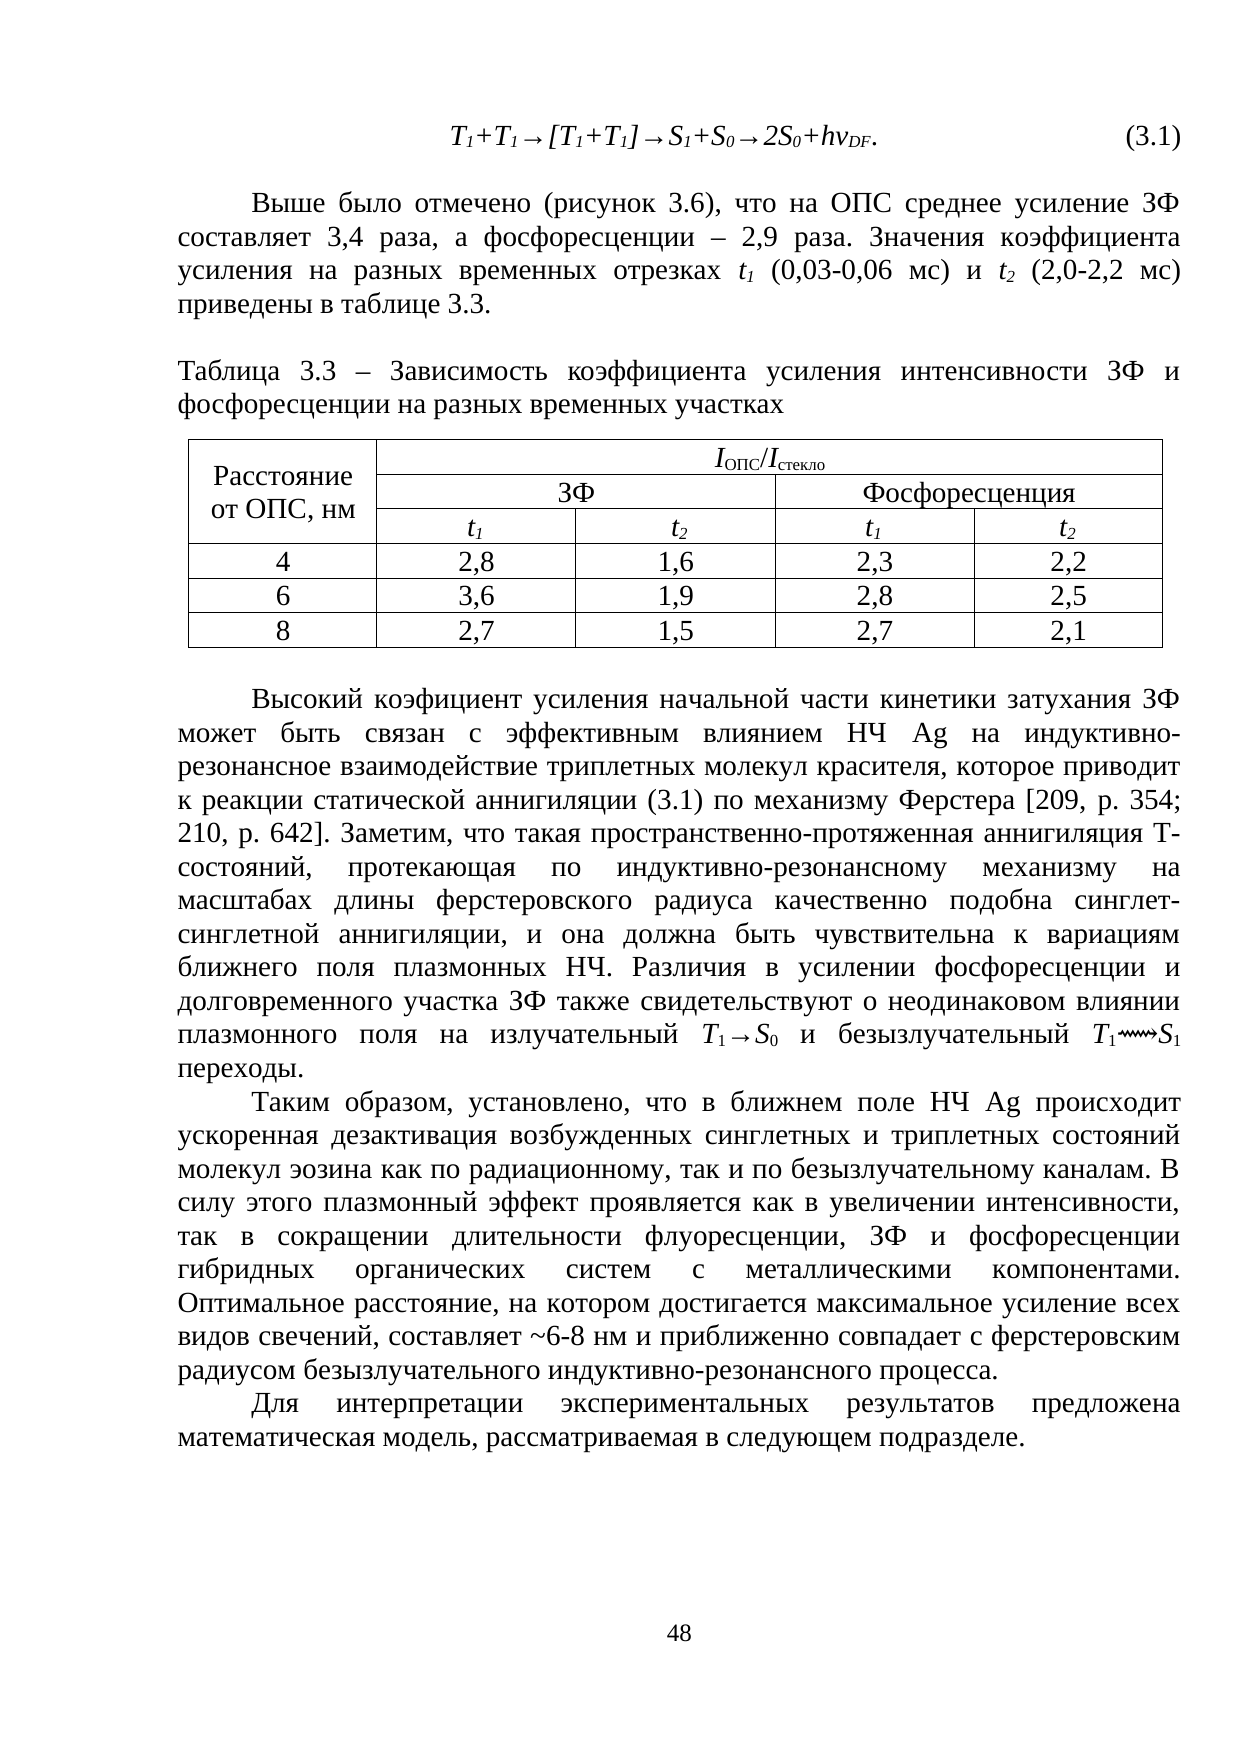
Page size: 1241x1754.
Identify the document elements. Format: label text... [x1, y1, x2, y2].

table_cell 6 [189, 579, 376, 612]
table_cell 1,5 [576, 613, 775, 647]
table_cell 2,3 [776, 544, 974, 577]
table_cell t2 [576, 509, 775, 543]
table_cell 2,1 [975, 613, 1162, 647]
text Выше было отмечено (рисунок 3.6), что на ОПС среднее усиление ЗФ составляет 3,4 раза, а фосфоресценции – 2,9 раза. Значения коэффициента усиления на разных временных отрезках t1 (0,03-0,06 мс) и t2 (2,0-2,2 мс) приведены в таблице 3.3. [177, 185, 1181, 319]
table_cell 4 [189, 544, 376, 577]
table_cell 3,6 [377, 579, 575, 612]
table_cell 2,7 [377, 613, 575, 647]
text T1+T1→[T1+T1]→S1+S0→2S0+hνDF. (3.1) [177, 118, 1181, 152]
table_cell 2,8 [377, 544, 575, 577]
table_cell t2 [975, 509, 1162, 543]
text Таким образом, установлено, что в ближнем поле НЧ Ag происходит ускоренная дезактивация возбужденных синглетных и триплетных состояний молекул эозина как по радиационному, так и по безызлучательному каналам. В силу этого плазмонный эффект проявляется как в увеличении интенсивности, так в сокращении длительности флуоресценции, ЗФ и фосфоресценции гибридных органических систем с металлическими компонентами. Оптимальное расстояние, на котором достигается максимальное усиление всех видов свечений, составляет ~6-8 нм и приближенно совпадает с ферстеровским радиусом безызлучательного индуктивно-резонансного процесса. [177, 1084, 1181, 1386]
table_cell ЗФ [377, 475, 775, 508]
table_cell 2,8 [776, 579, 974, 612]
table_cell t1 [776, 509, 974, 543]
table_cell t1 [377, 509, 575, 543]
table_cell Фосфоресценция [776, 475, 1162, 508]
text Высокий коэфициент усиления начальной части кинетики затухания ЗФ может быть связан с эффективным влиянием НЧ Ag на индуктивно-резонансное взаимодействие триплетных молекул красителя, которое приводит к реакции статической аннигиляции (3.1) по механизму Ферстера [209, p. 354; 210, p. 642]. Заметим, что такая пространственно-протяженная аннигиляция Т-состояний, протекающая по индуктивно-резонансному механизму на масштабах длины ферстеровского радиуса качественно подобна синглет-синглетной аннигиляции, и она должна быть чувствительна к вариациям ближнего поля плазмонных НЧ. Различия в усилении фосфоресценции и долговременного участка ЗФ также свидетельствуют о неодинаковом влиянии плазмонного поля на излучательный T1→S0 и безызлучательный T1⟿S1 переходы. [177, 681, 1181, 1084]
table_header IОПС/Iстекло [377, 440, 1162, 474]
table_cell 8 [189, 613, 376, 647]
text Для интерпретации экспериментальных результатов предложена математическая модель, рассматриваемая в следующем подразделе. [177, 1386, 1181, 1453]
table_cell 2,2 [975, 544, 1162, 577]
text Таблица 3.3 – Зависимость коэффициента усиления интенсивности ЗФ и фосфоресценции на разных временных участках [177, 353, 1181, 420]
table_cell 2,5 [975, 579, 1162, 612]
table_cell 2,7 [776, 613, 974, 647]
table_cell 1,9 [576, 579, 775, 612]
table_cell 1,6 [576, 544, 775, 577]
table_header Расстояние от ОПС, нм [189, 440, 376, 543]
